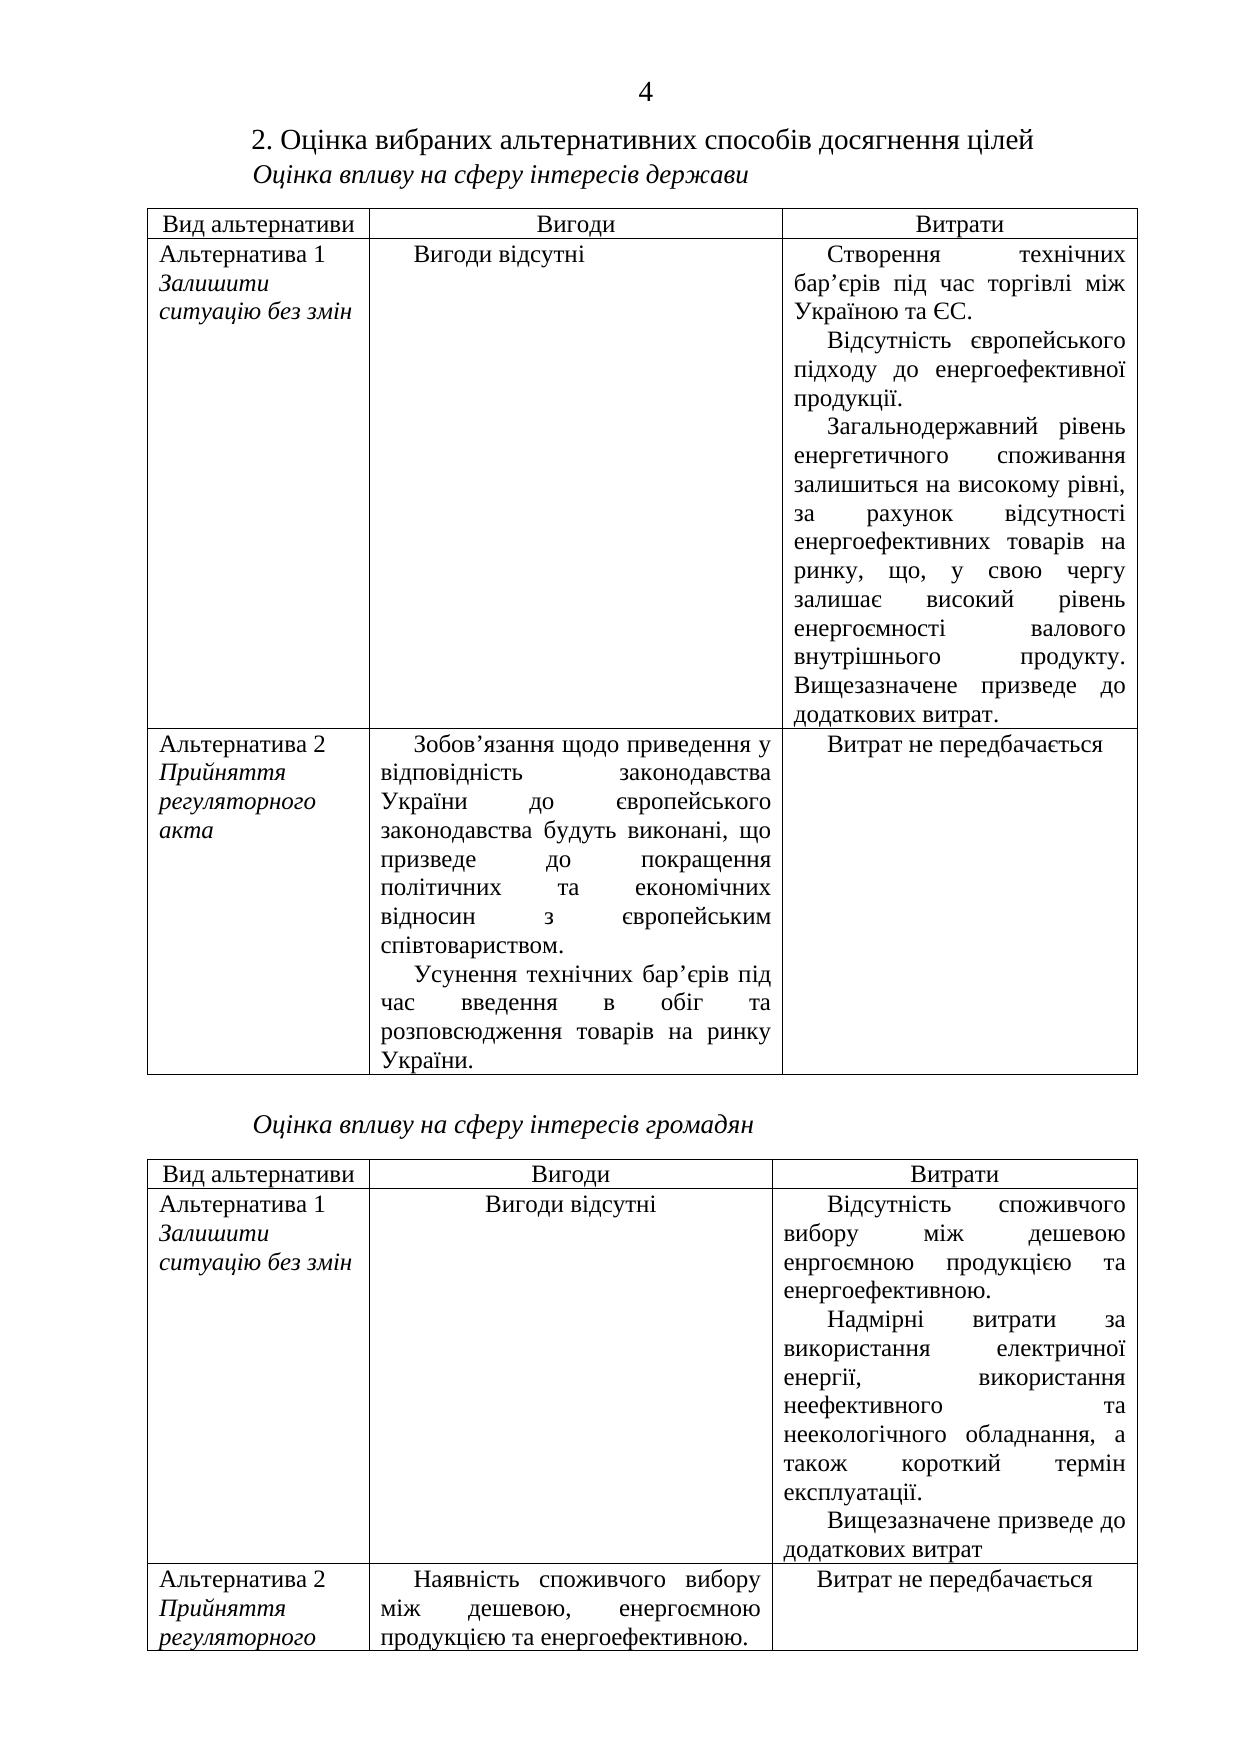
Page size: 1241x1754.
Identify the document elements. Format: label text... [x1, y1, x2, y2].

table_header Вигоди [370, 1160, 772, 1188]
table_cell Вигоди відсутні [370, 239, 782, 728]
table_cell Альтернатива 1 Залишити ситуацію без змін [148, 239, 369, 728]
table_cell Зобов’язання щодо приведення у відповідність законодавства України до європейського законодавства будуть виконані, що призведе до покращення політичних та економічних відносин з європейським співтовариством. Усунення технічних бар’єрів під час введення в обіг та розповсюдження товарів на ринку України. [370, 729, 782, 1074]
table_header Вигоди [370, 209, 782, 238]
list Оцінка впливу на сферу інтересів держави [252, 158, 1152, 189]
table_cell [148, 1564, 369, 1650]
table_cell Відсутність споживчого вибору між дешевою енргоємною продукцією та енергоефективною. Надмірні витрати за використання електричної енергії, використання неефективного та неекологічного обладнання, а також короткий термін експлуатації. Вищезазначене призведе до додаткових витрат [773, 1189, 1137, 1563]
table_header Вид альтернативи [148, 209, 369, 238]
table_cell Вигоди відсутні [370, 1189, 772, 1563]
table_cell Альтернатива 2 Прийняття регуляторного акта [148, 729, 369, 1074]
table_header Вид альтернативи [148, 1160, 369, 1188]
list Оцінка впливу на сферу інтересів громадян [252, 1108, 1152, 1139]
table_cell Альтернатива 1 Залишити ситуацію без змін [148, 1189, 369, 1563]
table_header Витрати [773, 1160, 1137, 1188]
table_header Витрати [783, 209, 1137, 238]
list 2. Оцінка вибраних альтернативних способів досягнення цілей [177, 122, 1152, 155]
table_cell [773, 1564, 1137, 1650]
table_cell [370, 1564, 772, 1650]
table_cell Витрат не передбачається [783, 729, 1137, 1074]
table_cell Створення технічних бар’єрів під час торгівлі між Україною та ЄС. Відсутність європейського підходу до енергоефективної продукції. Загальнодержавний рівень енергетичного споживання залишиться на високому рівні, за рахунок відсутності енергоефективних товарів на ринку, що, у свою чергу залишає високий рівень енергоємності валового внутрішнього продукту. Вищезазначене призведе до додаткових витрат. [783, 239, 1137, 728]
